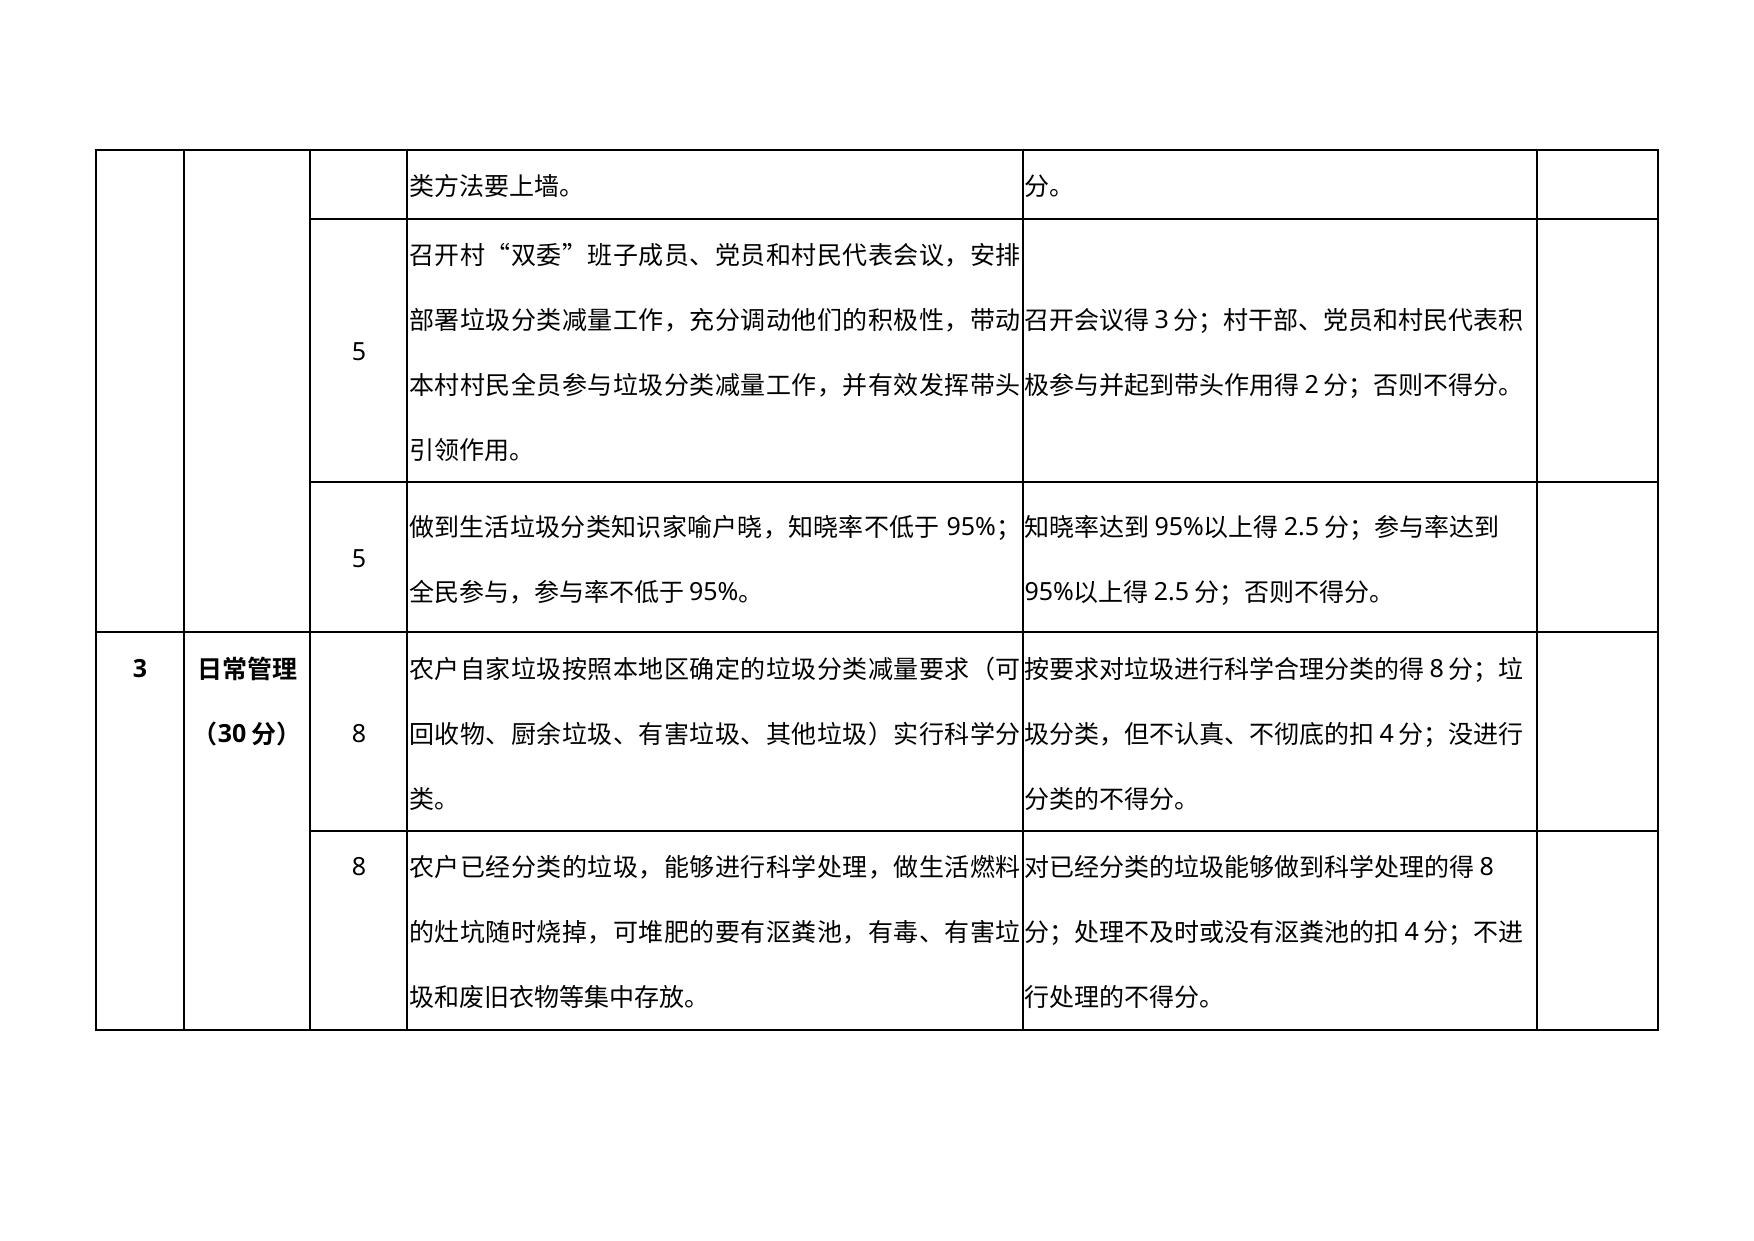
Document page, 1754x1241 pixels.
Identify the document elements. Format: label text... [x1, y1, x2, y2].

table_cell [1538, 633, 1657, 830]
table_cell 召开村“双委”班子成员、党员和村民代表会议，安排部署垃圾分类减量工作，充分调动他们的积极性，带动本村村民全员参与垃圾分类减量工作，并有效发挥带头引领作用。 [408, 220, 1022, 481]
table_cell 做到生活垃圾分类知识家喻户晓，知晓率不低于95%；全民参与，参与率不低于95%。 [408, 483, 1022, 631]
table_cell 按要求对垃圾进行科学合理分类的得8分；垃圾分类，但不认真、不彻底的扣4分；没进行分类的不得分。 [1024, 633, 1536, 830]
table_cell 对已经分类的垃圾能够做到科学处理的得8分；处理不及时或没有沤粪池的扣4分；不进行处理的不得分。 [1024, 832, 1536, 1028]
table_cell [1538, 832, 1657, 1028]
table_cell 8 [311, 633, 406, 830]
table_cell 5 [311, 220, 406, 481]
table_cell [1538, 151, 1657, 217]
table_cell 5 [311, 483, 406, 631]
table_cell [1024, 151, 1536, 217]
table_cell [1538, 483, 1657, 631]
table_cell 8 [311, 832, 406, 1028]
table_cell 农户自家垃圾按照本地区确定的垃圾分类减量要求（可回收物、厨余垃圾、有害垃圾、其他垃圾）实行科学分类。 [408, 633, 1022, 830]
table_cell 知晓率达到95%以上得2.5分；参与率达到95%以上得2.5分；否则不得分。 [1024, 483, 1536, 631]
table_cell 农户已经分类的垃圾，能够进行科学处理，做生活燃料的灶坑随时烧掉，可堆肥的要有沤粪池，有毒、有害垃圾和废旧衣物等集中存放。 [408, 832, 1022, 1028]
table_cell 召开会议得3分；村干部、党员和村民代表积极参与并起到带头作用得2分；否则不得分。 [1024, 220, 1536, 481]
table_cell [1538, 220, 1657, 481]
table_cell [408, 151, 1022, 217]
table_cell 6 [311, 151, 406, 217]
table_cell 日常管理 （30分） [185, 633, 309, 1028]
table_cell 3 [97, 633, 183, 1028]
